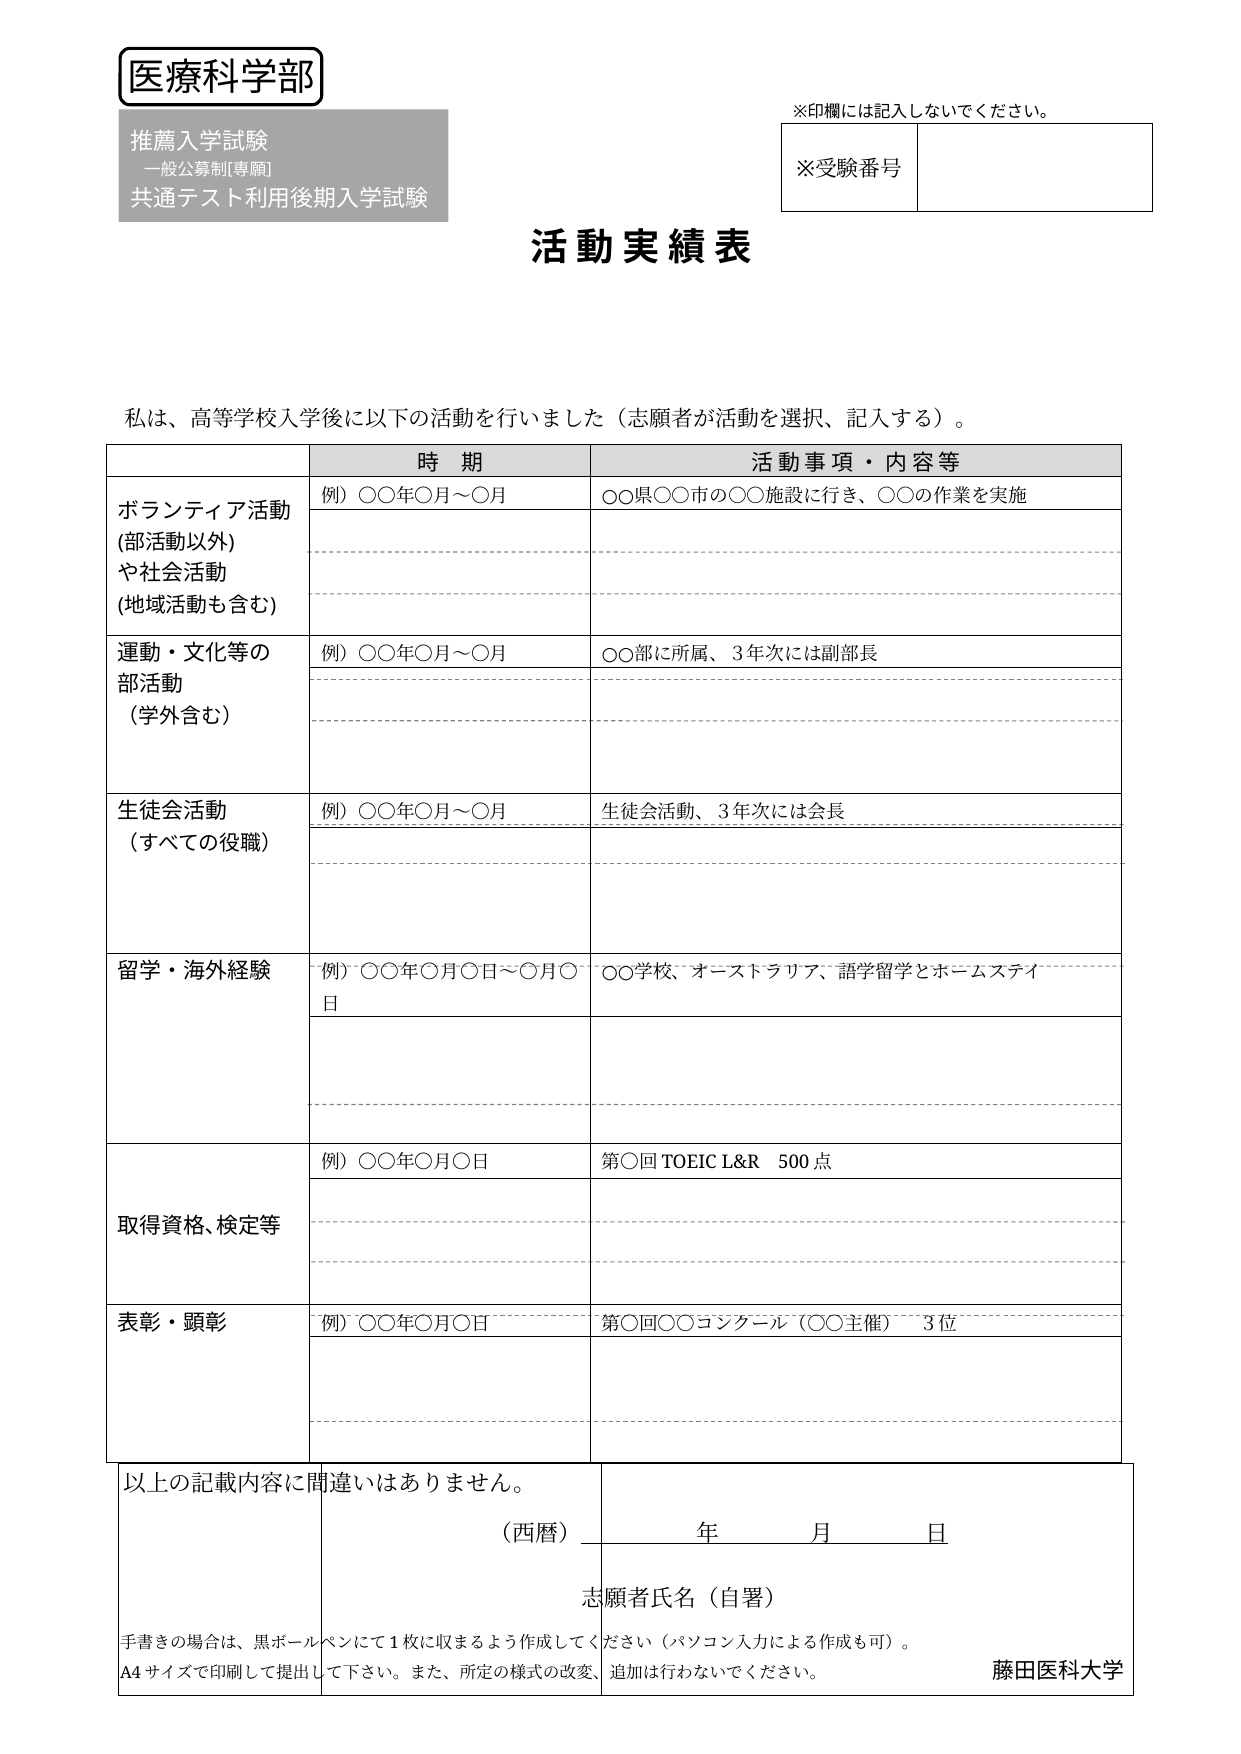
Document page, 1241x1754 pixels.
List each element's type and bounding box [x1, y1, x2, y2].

table_cell [322, 1464, 601, 1695]
table_cell [602, 1464, 1133, 1695]
